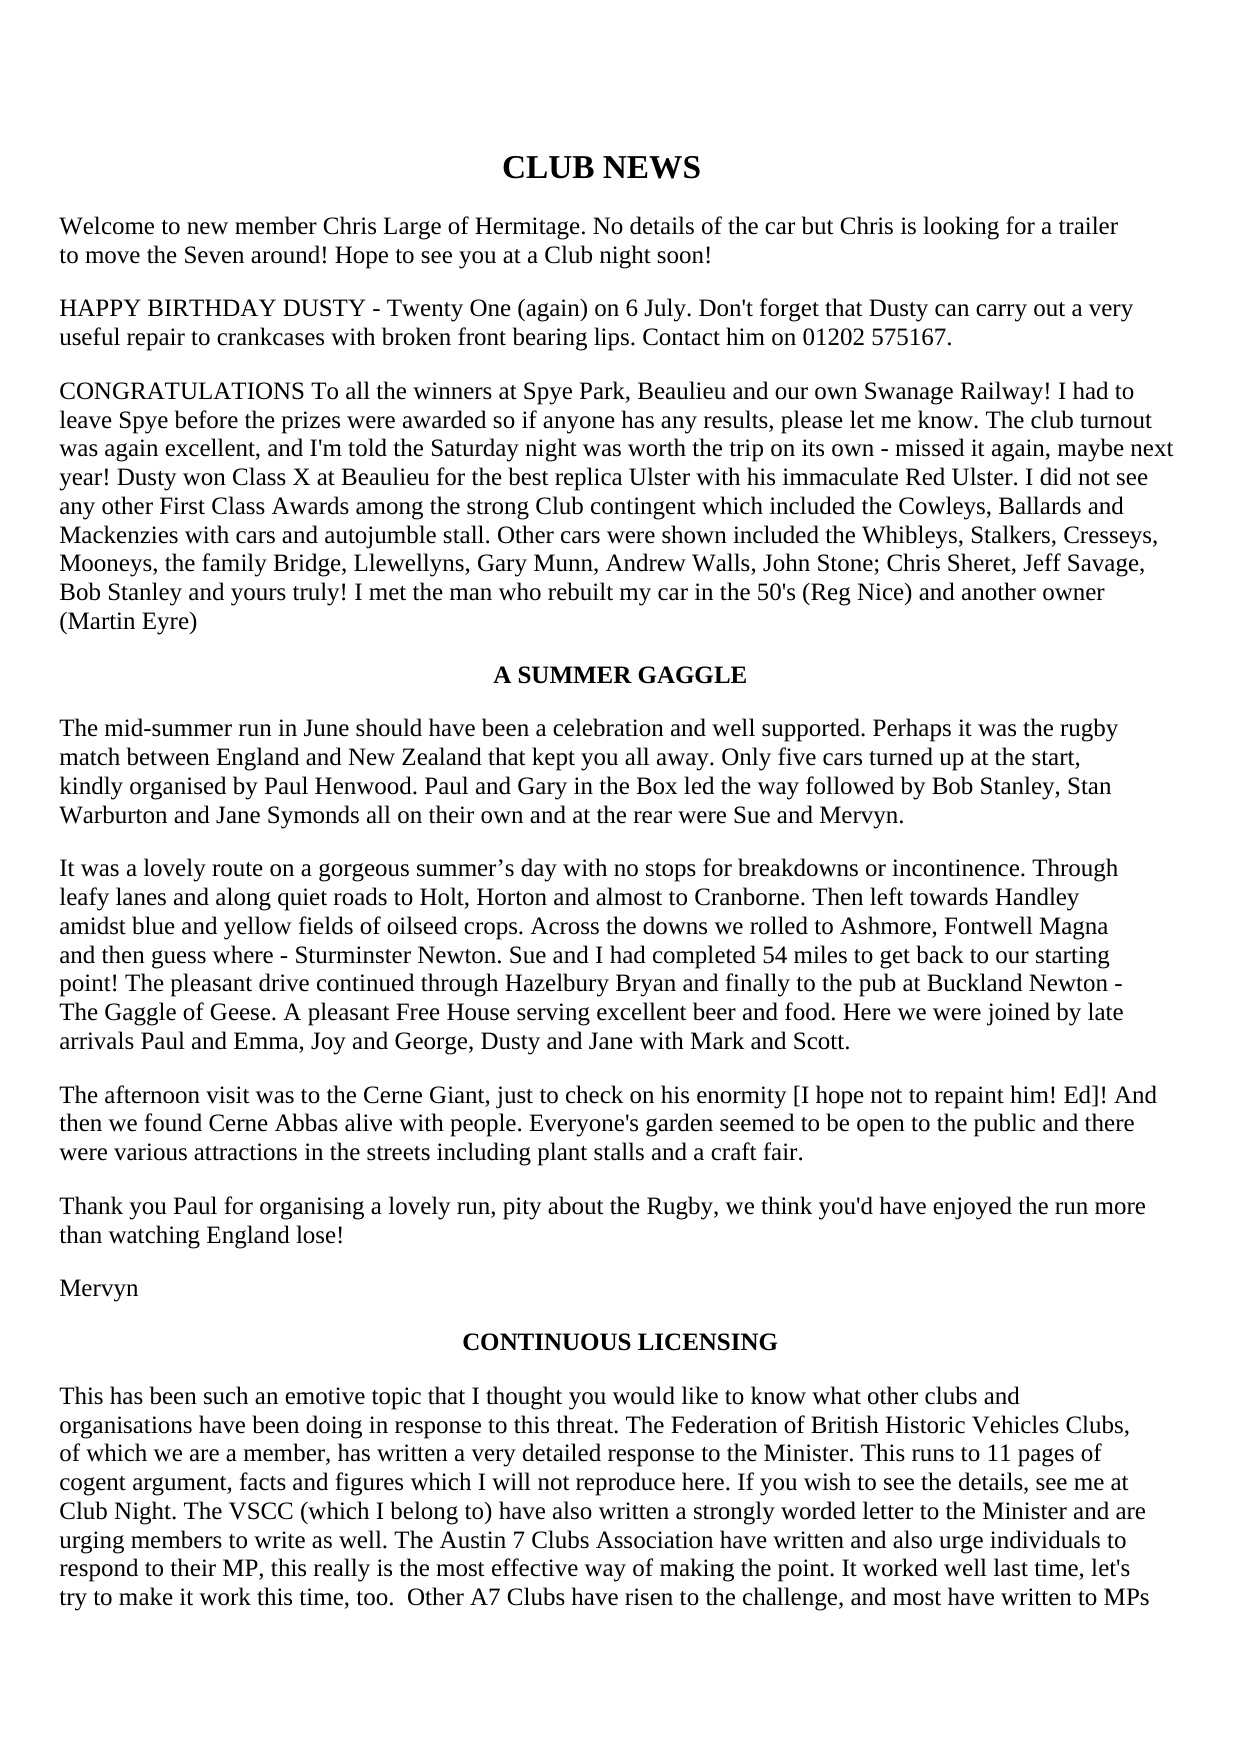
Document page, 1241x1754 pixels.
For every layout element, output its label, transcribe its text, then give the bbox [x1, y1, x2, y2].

text Welcome to new member Chris Large of Hermitage. No details of the car but Chris is looking for a trailer to move the Seven around! Hope to see you at a Club night soon! [59, 211, 1144, 268]
text CONGRATULATIONS To all the winners at Spye Park, Beaulieu and our own Swanage Railway! I had to leave Spye before the prizes were awarded so if anyone has any results, please let me know. The club turnout was again excellent, and I'm told the Saturday night was worth the trip on its own - missed it again, maybe next year! Dusty won Class X at Beaulieu for the best replica Ulster with his immaculate Red Ulster. I did not see any other First Class Awards among the strong Club contingent which included the Cowleys, Ballards and Mackenzies with cars and autojumble stall. Other cars were shown included the Whibleys, Stalkers, Cresseys, Mooneys, the family Bridge, Llewellyns, Gary Munn, Andrew Walls, John Stone; Chris Sheret, Jeff Savage, Bob Stanley and yours truly! I met the man who rebuilt my car in the 50's (Reg Nice) and another owner (Martin Eyre) [59, 376, 1181, 635]
text The afternoon visit was to the Cerne Giant, just to check on his enormity [I hope not to repaint him! Ed]! And then we found Cerne Abbas alive with people. Everyone's garden seemed to be open to the public and there were various attractions in the streets including plant stalls and a craft fair. [59, 1080, 1181, 1166]
text A SUMMER GAGGLE [59, 660, 1181, 688]
text HAPPY BIRTHDAY DUSTY - Twenty One (again) on 6 July. Don't forget that Dusty can carry out a very useful repair to crankcases with broken front bearing lips. Contact him on 01202 575167. [59, 293, 1181, 351]
text Mervyn [59, 1273, 1155, 1302]
text The mid-summer run in June should have been a celebration and well supported. Perhaps it was the rugby match between England and New Zealand that kept you all away. Only five cars turned up at the start, kindly organised by Paul Henwood. Paul and Gary in the Box led the way followed by Bob Stanley, Stan Warburton and Jane Symonds all on their own and at the rear were Sue and Mervyn. [59, 713, 1144, 828]
text CLUB NEWS [59, 148, 1144, 186]
text Thank you Paul for organising a lovely run, pity about the Rugby, we think you'd have enjoyed the run more than watching England lose! [59, 1191, 1151, 1248]
text It was a lovely route on a gorgeous summer’s day with no stops for breakdowns or incontinence. Through leafy lanes and along quiet roads to Holt, Horton and almost to Cranborne. Then left towards Handley amidst blue and yellow fields of oilseed crops. Across the downs we rolled to Ashmore, Fontwell Magna and then guess where - Sturminster Newton. Sue and I had completed 54 miles to get back to our starting point! The pleasant drive continued through Hazelbury Bryan and finally to the pub at Buckland Newton - The Gaggle of Geese. A pleasant Free House serving excellent beer and food. Here we were joined by late arrivals Paul and Emma, Joy and George, Dusty and Jane with Mark and Scott. [59, 853, 1144, 1055]
text CONTINUOUS LICENSING [59, 1327, 1181, 1356]
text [59, 1381, 1151, 1611]
